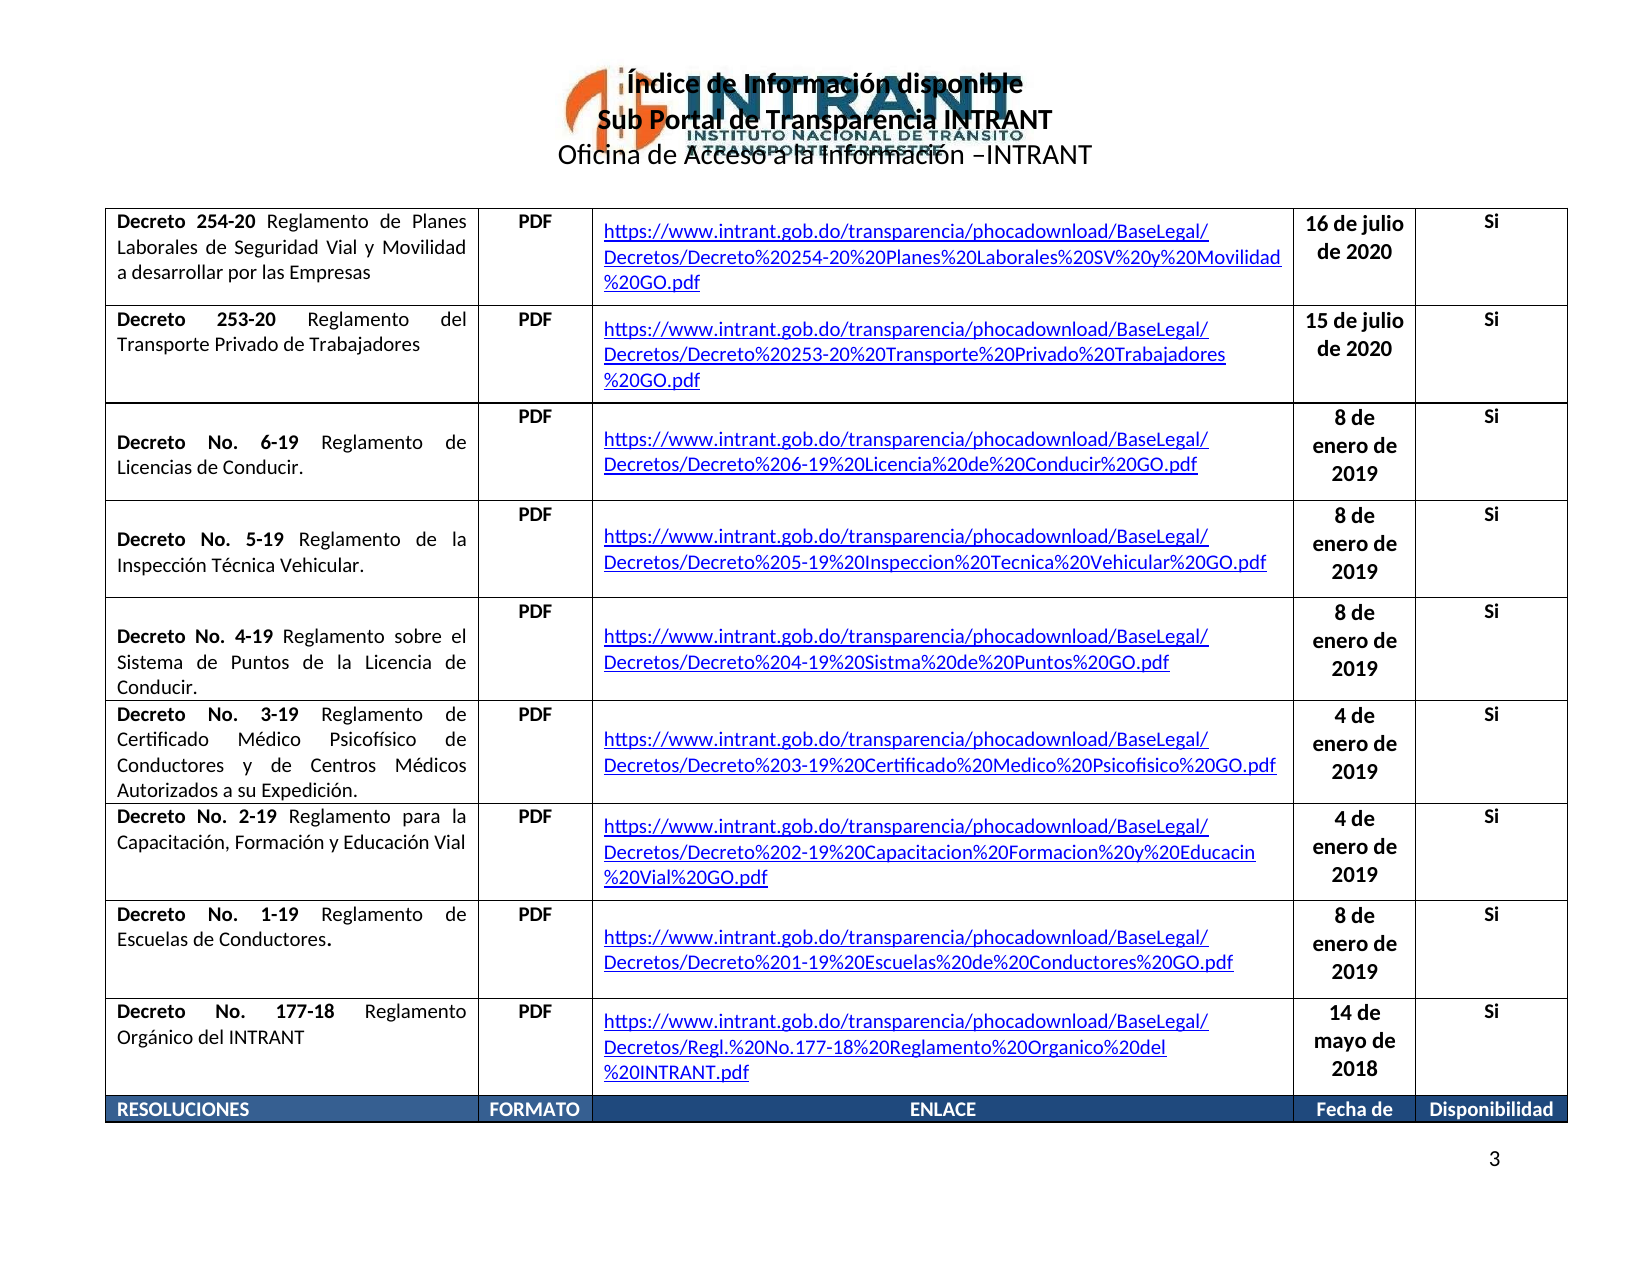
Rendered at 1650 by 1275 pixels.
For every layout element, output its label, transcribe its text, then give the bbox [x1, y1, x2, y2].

table_cell Decreto No. 177-18 Reglamento Orgánico del INTRANT [106, 999, 478, 1095]
table_cell 4 de enero de 2019 [1294, 701, 1415, 803]
table_cell 15 de julio de 2020 [1294, 306, 1415, 402]
table_cell Si [1416, 901, 1567, 997]
table_cell 8 de enero de 2019 [1294, 901, 1415, 997]
table_cell Si [1416, 701, 1567, 803]
table_cell Si [1416, 999, 1567, 1095]
table_cell Si [1416, 306, 1567, 402]
table_cell Si [1416, 598, 1567, 700]
table_cell 14 de mayo de 2018 [1294, 999, 1415, 1095]
table_cell 4 de enero de 2019 [1294, 804, 1415, 900]
table_cell ENLACE [593, 1096, 1293, 1121]
table_cell https://www.intrant.gob.do/transparencia/phocadownload/BaseLegal/Decretos/Decreto%206-19%20Licencia%20de%20Conducir%20GO.pdf [593, 404, 1293, 500]
table_cell Si [1416, 404, 1567, 500]
table_cell https://www.intrant.gob.do/transparencia/phocadownload/BaseLegal/Decretos/Decreto%20253-20%20Transporte%20Privado%20Trabajadores%20GO.pdf [593, 306, 1293, 402]
table_cell Decreto No. 4-19 Reglamento sobre el Sistema de Puntos de la Licencia de Conducir. [106, 598, 478, 700]
table_cell Si [1416, 804, 1567, 900]
table_cell PDF [479, 306, 592, 402]
table_cell Decreto 254-20 Reglamento de Planes Laborales de Seguridad Vial y Movilidad a desarrollar por las Empresas [106, 209, 478, 305]
table_cell Si [1416, 501, 1567, 597]
table_cell PDF [479, 999, 592, 1095]
table_cell Decreto No. 1-19 Reglamento de Escuelas de Conductores. [106, 901, 478, 997]
table_cell PDF [479, 804, 592, 900]
table_cell PDF [479, 701, 592, 803]
table_cell Decreto No. 5-19 Reglamento de la Inspección Técnica Vehicular. [106, 501, 478, 597]
table_cell Decreto No. 2-19 Reglamento para la Capacitación, Formación y Educación Vial [106, 804, 478, 900]
table_cell FORMATO [479, 1096, 592, 1121]
table_cell Decreto No. 6-19 Reglamento de Licencias de Conducir. [106, 404, 478, 500]
table_cell https://www.intrant.gob.do/transparencia/phocadownload/BaseLegal/Decretos/Decreto%205-19%20Inspeccion%20Tecnica%20Vehicular%20GO.pdf [593, 501, 1293, 597]
table_cell 16 de julio de 2020 [1294, 209, 1415, 305]
table_cell https://www.intrant.gob.do/transparencia/phocadownload/BaseLegal/Decretos/Decreto%201-19%20Escuelas%20de%20Conductores%20GO.pdf [593, 901, 1293, 997]
table_cell 8 de enero de 2019 [1294, 598, 1415, 700]
table_cell PDF [479, 501, 592, 597]
table_cell https://www.intrant.gob.do/transparencia/phocadownload/BaseLegal/Decretos/Decreto%204-19%20Sistma%20de%20Puntos%20GO.pdf [593, 598, 1293, 700]
table_cell Disponibilidad (SI/NO) [1416, 1096, 1567, 1121]
table_cell https://www.intrant.gob.do/transparencia/phocadownload/BaseLegal/Decretos/Decreto%20254-20%20Planes%20Laborales%20SV%20y%20Movilidad%20GO.pdf [593, 209, 1293, 305]
table_cell Si [1416, 209, 1567, 305]
table_cell 8 de enero de 2019 [1294, 404, 1415, 500]
table_cell 8 de enero de 2019 [1294, 501, 1415, 597]
table_cell PDF [479, 901, 592, 997]
table_cell RESOLUCIONES [106, 1096, 478, 1121]
table_cell Decreto 253-20 Reglamento del Transporte Privado de Trabajadores [106, 306, 478, 402]
table_cell https://www.intrant.gob.do/transparencia/phocadownload/BaseLegal/Decretos/Regl.%20No.177-18%20Reglamento%20Organico%20del%20INTRANT.pdf [593, 999, 1293, 1095]
picture [555, 24, 1095, 208]
table_cell Decreto No. 3-19 Reglamento de Certificado Médico Psicofísico de Conductores y de Centros Médicos Autorizados a su Expedición. [106, 701, 478, 803]
table_cell https://www.intrant.gob.do/transparencia/phocadownload/BaseLegal/Decretos/Decreto%202-19%20Capacitacion%20Formacion%20y%20Educacin%20Vial%20GO.pdf [593, 804, 1293, 900]
table_cell https://www.intrant.gob.do/transparencia/phocadownload/BaseLegal/Decretos/Decreto%203-19%20Certificado%20Medico%20Psicofisico%20GO.pdf [593, 701, 1293, 803]
table_cell PDF [479, 598, 592, 700]
table_cell Fecha de creación [1294, 1096, 1415, 1121]
table_cell PDF [479, 209, 592, 305]
table_cell PDF [479, 404, 592, 500]
